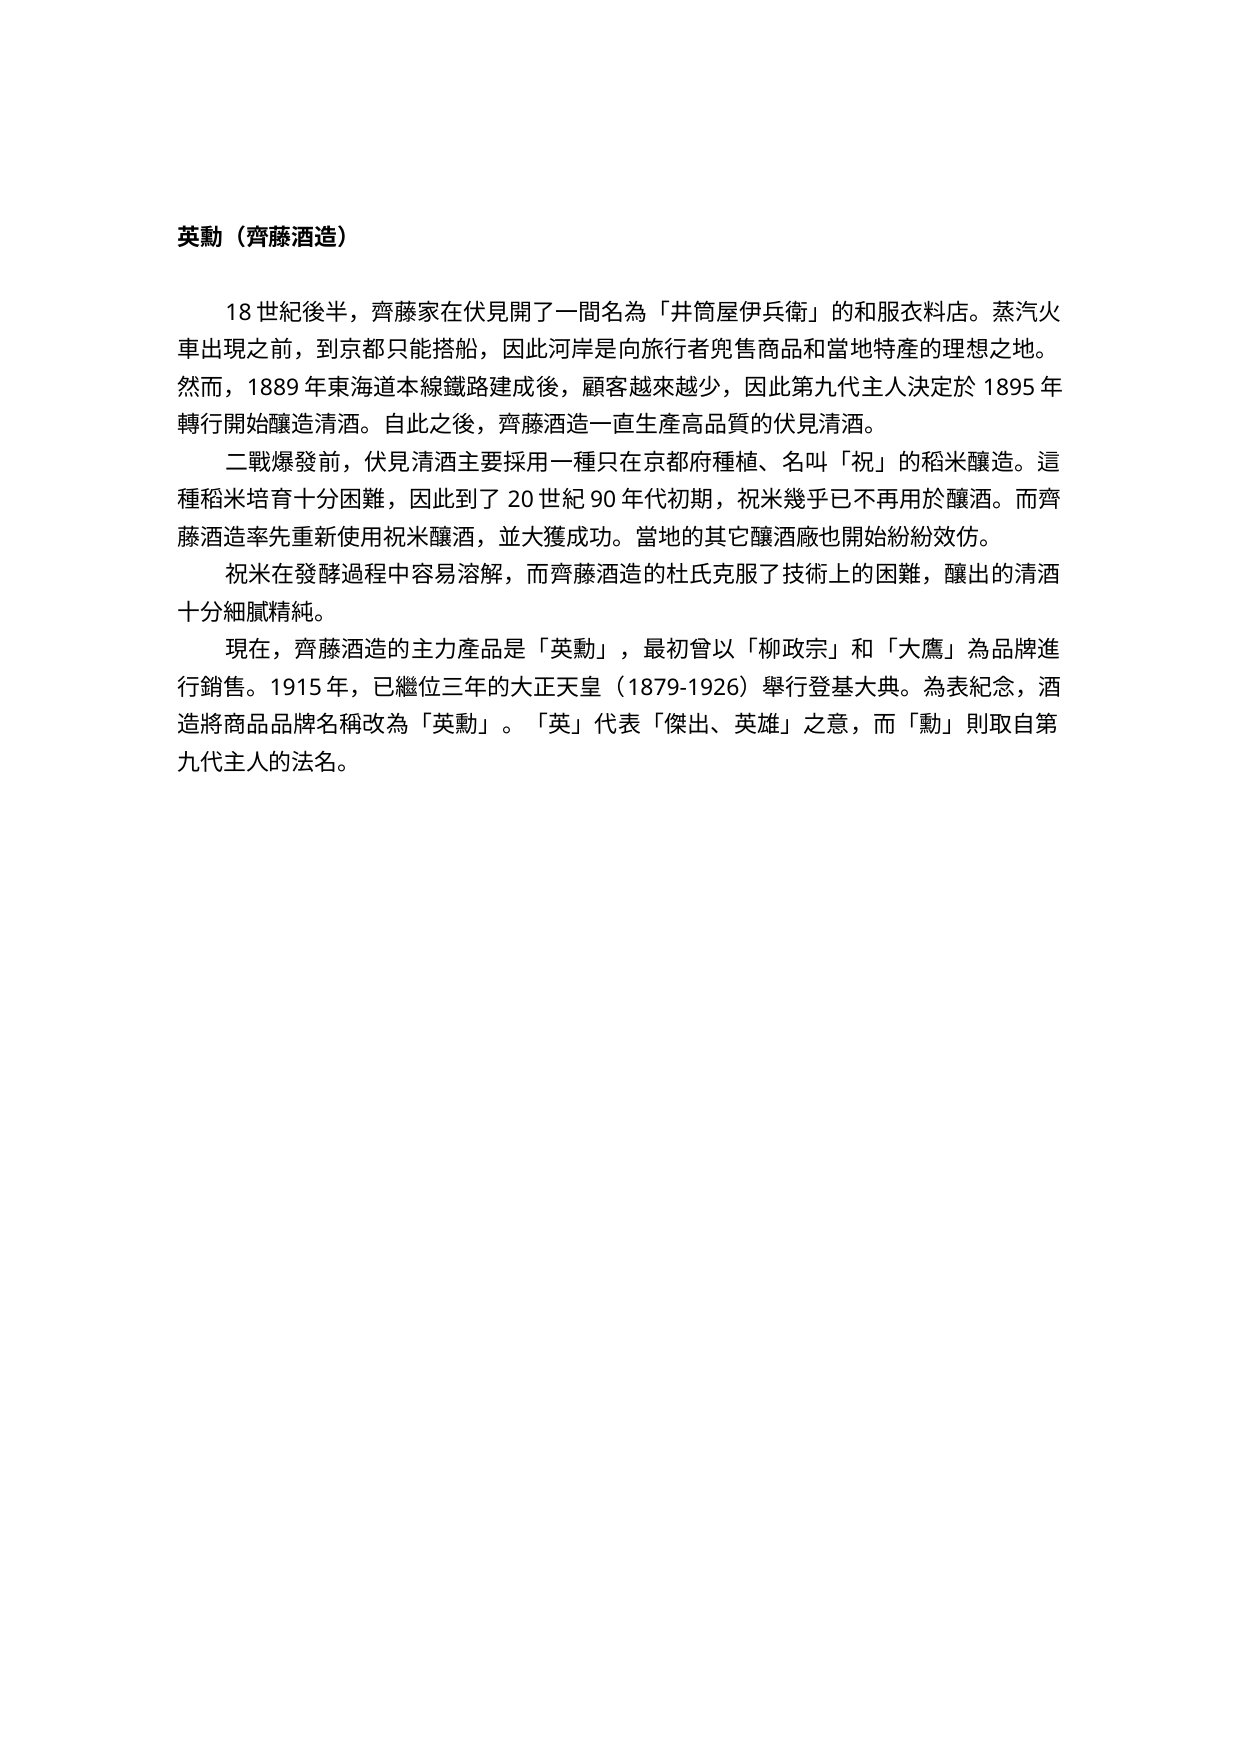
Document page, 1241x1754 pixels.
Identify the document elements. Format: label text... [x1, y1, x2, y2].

text 現在，齊藤酒造的主力產品是「英勳」，最初曾以「柳政宗」和「大鷹」為品牌進行銷售。1915年，已繼位三年的大正天皇（1879-1926）舉行登基大典。為表紀念，酒造將商品品牌名稱改為「英勳」。「英」代表「傑出、英雄」之意，而「勳」則取自第九代主人的法名。 [177, 629, 1063, 779]
text 二戰爆發前，伏見清酒主要採用一種只在京都府種植、名叫「祝」的稻米釀造。這種稻米培育十分困難，因此到了20世紀90年代初期，祝米幾乎已不再用於釀酒。而齊藤酒造率先重新使用祝米釀酒，並大獲成功。當地的其它釀酒廠也開始紛紛效仿。 [177, 442, 1063, 554]
text 祝米在發酵過程中容易溶解，而齊藤酒造的杜氏克服了技術上的困難，釀出的清酒十分細膩精純。 [177, 554, 1063, 629]
text 18世紀後半，齊藤家在伏見開了一間名為「井筒屋伊兵衛」的和服衣料店。蒸汽火車出現之前，到京都只能搭船，因此河岸是向旅行者兜售商品和當地特產的理想之地。然而，1889年東海道本線鐵路建成後，顧客越來越少，因此第九代主人決定於1895年轉行開始釀造清酒。自此之後，齊藤酒造一直生產高品質的伏見清酒。 [177, 292, 1063, 442]
text 英勳（齊藤酒造） [177, 217, 1063, 254]
